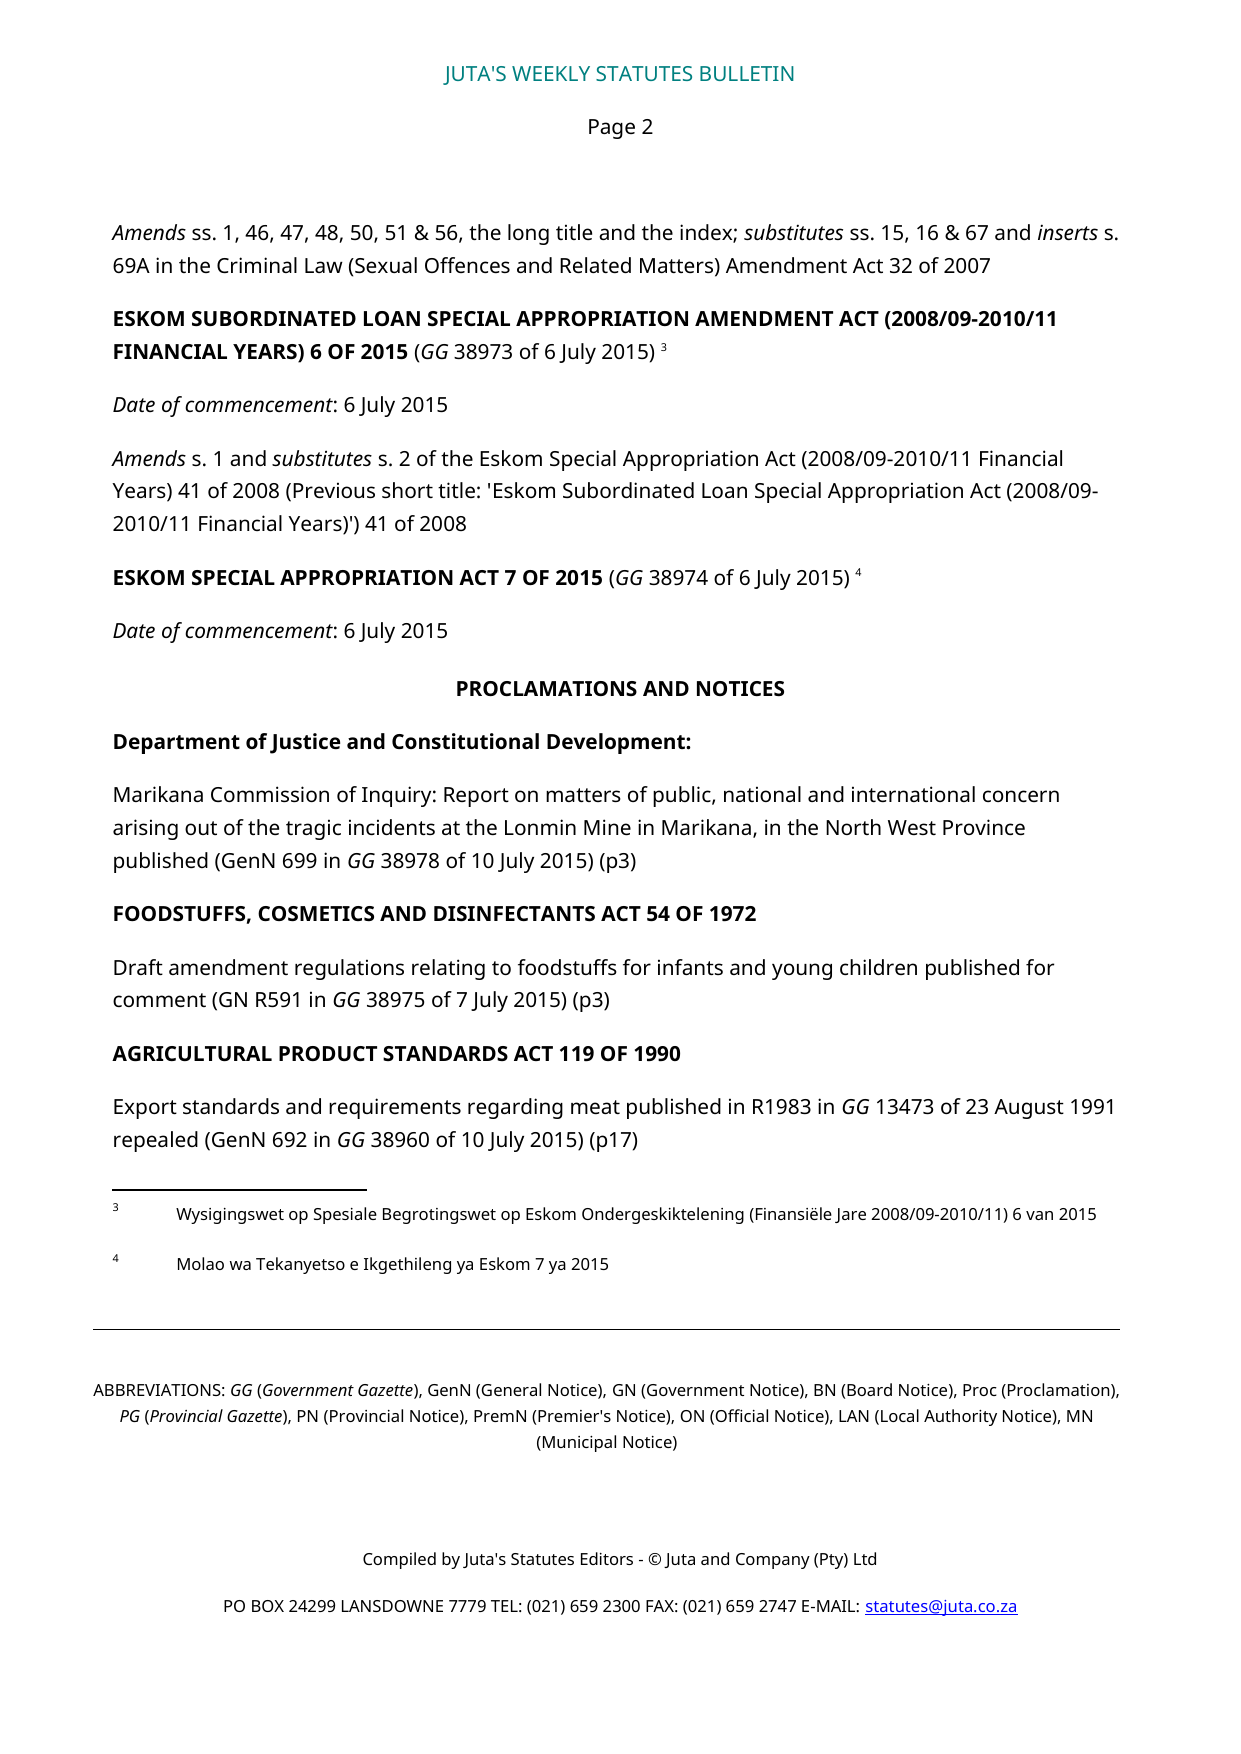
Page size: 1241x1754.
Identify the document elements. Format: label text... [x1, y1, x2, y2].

text Marikana Commission of Inquiry: Report on matters of public, national and international concern arising out of the tragic incidents at the Lonmin Mine in Marikana, in the North West Province published (GenN 699 in GG 38978 of 10 July 2015) (p3) [112, 781, 1128, 874]
text Draft amendment regulations relating to foodstuffs for infants and young children published for comment (GN R591 in GG 38975 of 7 July 2015) (p3) [112, 953, 1128, 1014]
text AGRICULTURAL PRODUCT STANDARDS ACT 119 OF 1990 [112, 1039, 1128, 1067]
text FOODSTUFFS, COSMETICS AND DISINFECTANTS ACT 54 OF 1972 [112, 899, 1128, 928]
text ESKOM SPECIAL APPROPRIATION ACT 7 OF 2015 (GG 38974 of 6 July 2015) [112, 563, 1128, 591]
text ESKOM SUBORDINATED LOAN SPECIAL APPROPRIATION AMENDMENT ACT (2008/09-2010/11 FINANCIAL YEARS) 6 OF 2015 (GG 38973 of 6 July 2015) [112, 304, 1128, 366]
text Date of commencement: 6 July 2015 [112, 391, 1128, 419]
text Export standards and requirements regarding meat published in R1983 in GG 13473 of 23 August 1991 repealed (GenN 692 in GG 38960 of 10 July 2015) (p17) [112, 1092, 1128, 1153]
text Amends ss. 1, 46, 47, 48, 50, 51 & 56, the long title and the index; substitutes ss. 15, 16 & 67 and inserts s. 69A in the Criminal Law (Sexual Offences and Related Matters) Amendment Act 32 of 2007 [112, 218, 1128, 279]
text PROCLAMATIONS AND NOTICES [112, 674, 1128, 702]
text Date of commencement: 6 July 2015 [112, 616, 1128, 644]
text Amends s. 1 and substitutes s. 2 of the Eskom Special Appropriation Act (2008/09-2010/11 Financial Years) 41 of 2008 (Previous short title: 'Eskom Subordinated Loan Special Appropriation Act (2008/09-2010/11 Financial Years)') 41 of 2008 [112, 444, 1128, 538]
text Department of Justice and Constitutional Development: [112, 727, 1128, 756]
